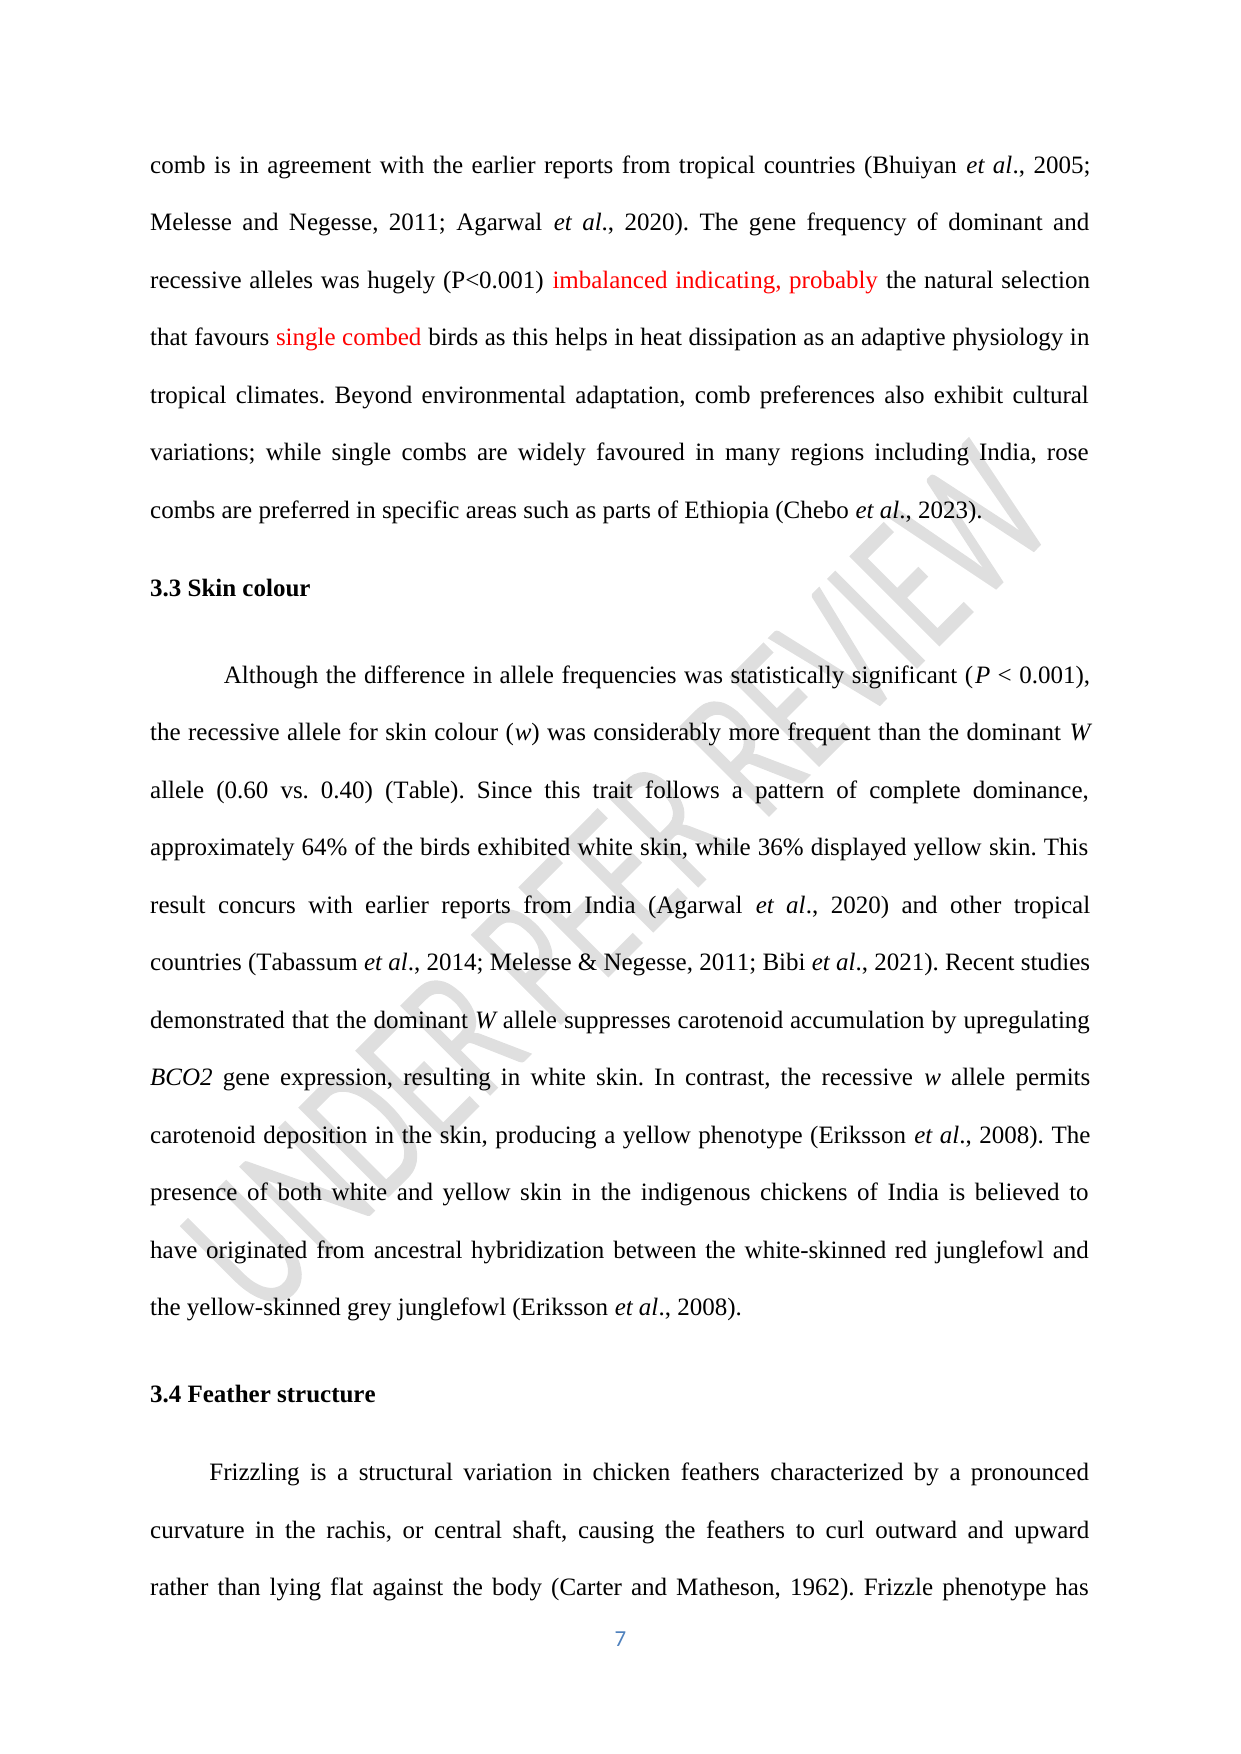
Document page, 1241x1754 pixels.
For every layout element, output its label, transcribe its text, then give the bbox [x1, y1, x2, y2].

text 3.4 Feather structure [150, 1379, 1090, 1408]
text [150, 1457, 1090, 1601]
text 3.3 Skin colour [150, 573, 1090, 602]
text Although the difference in allele frequencies was statistically significant (P < 0.001), the recessive allele for skin colour (w) was considerably more frequent than the dominant W allele (0.60 vs. 0.40) (Table). Since this trait follows a pattern of complete dominance, approximately 64% of the birds exhibited white skin, while 36% displayed yellow skin. This result concurs with earlier reports from India (Agarwal et al., 2020) and other tropical countries (Tabassum et al., 2014; Melesse & Negesse, 2011; Bibi et al., 2021). Recent studies demonstrated that the dominant W allele suppresses carotenoid accumulation by upregulating BCO2 gene expression, resulting in white skin. In contrast, the recessive w allele permits carotenoid deposition in the skin, producing a yellow phenotype (Eriksson et al., 2008). The presence of both white and yellow skin in the indigenous chickens of India is believed to have originated from ancestral hybridization between the white-skinned red junglefowl and the yellow-skinned grey junglefowl (Eriksson et al., 2008). [150, 660, 1090, 1321]
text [150, 150, 1090, 524]
